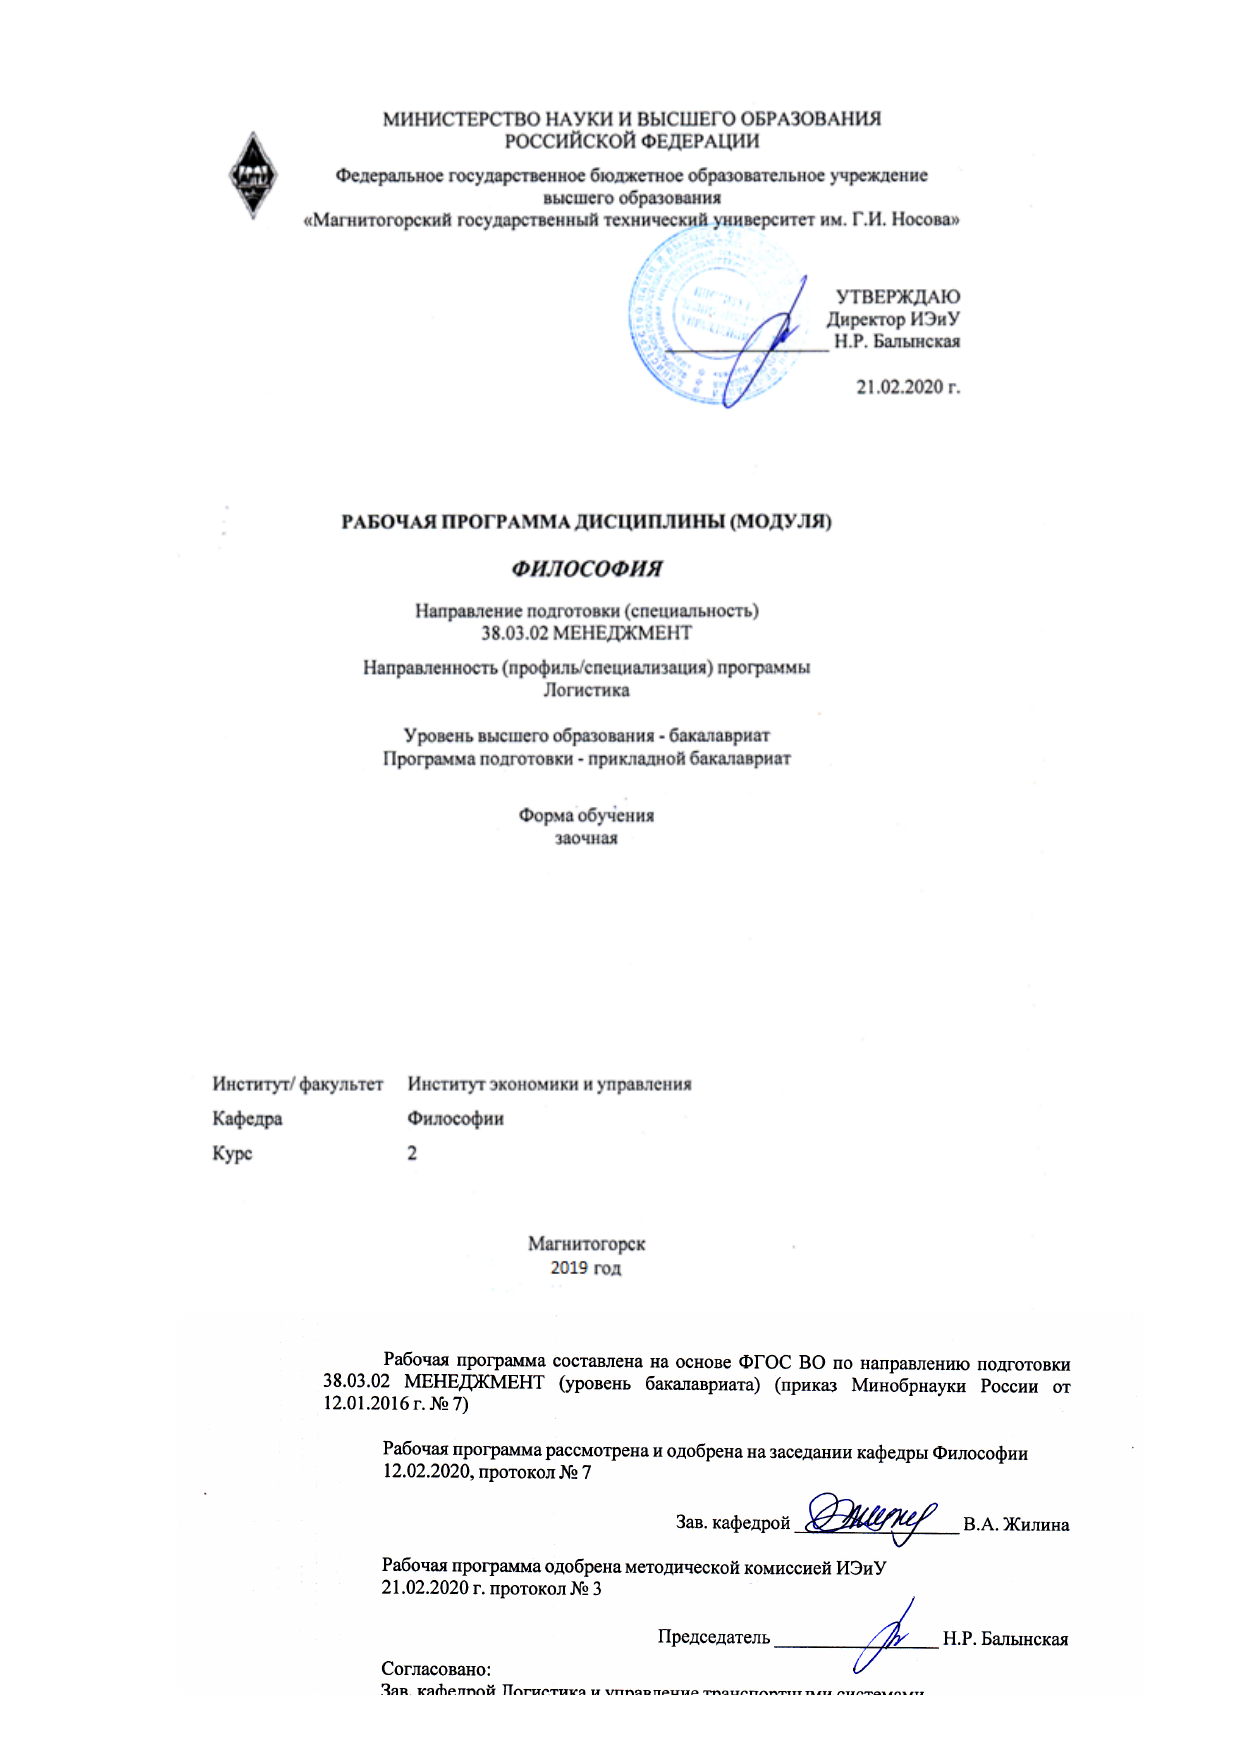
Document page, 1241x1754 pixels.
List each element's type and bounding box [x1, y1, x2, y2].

picture [177, 1313, 1150, 1695]
picture [177, 59, 1083, 1310]
